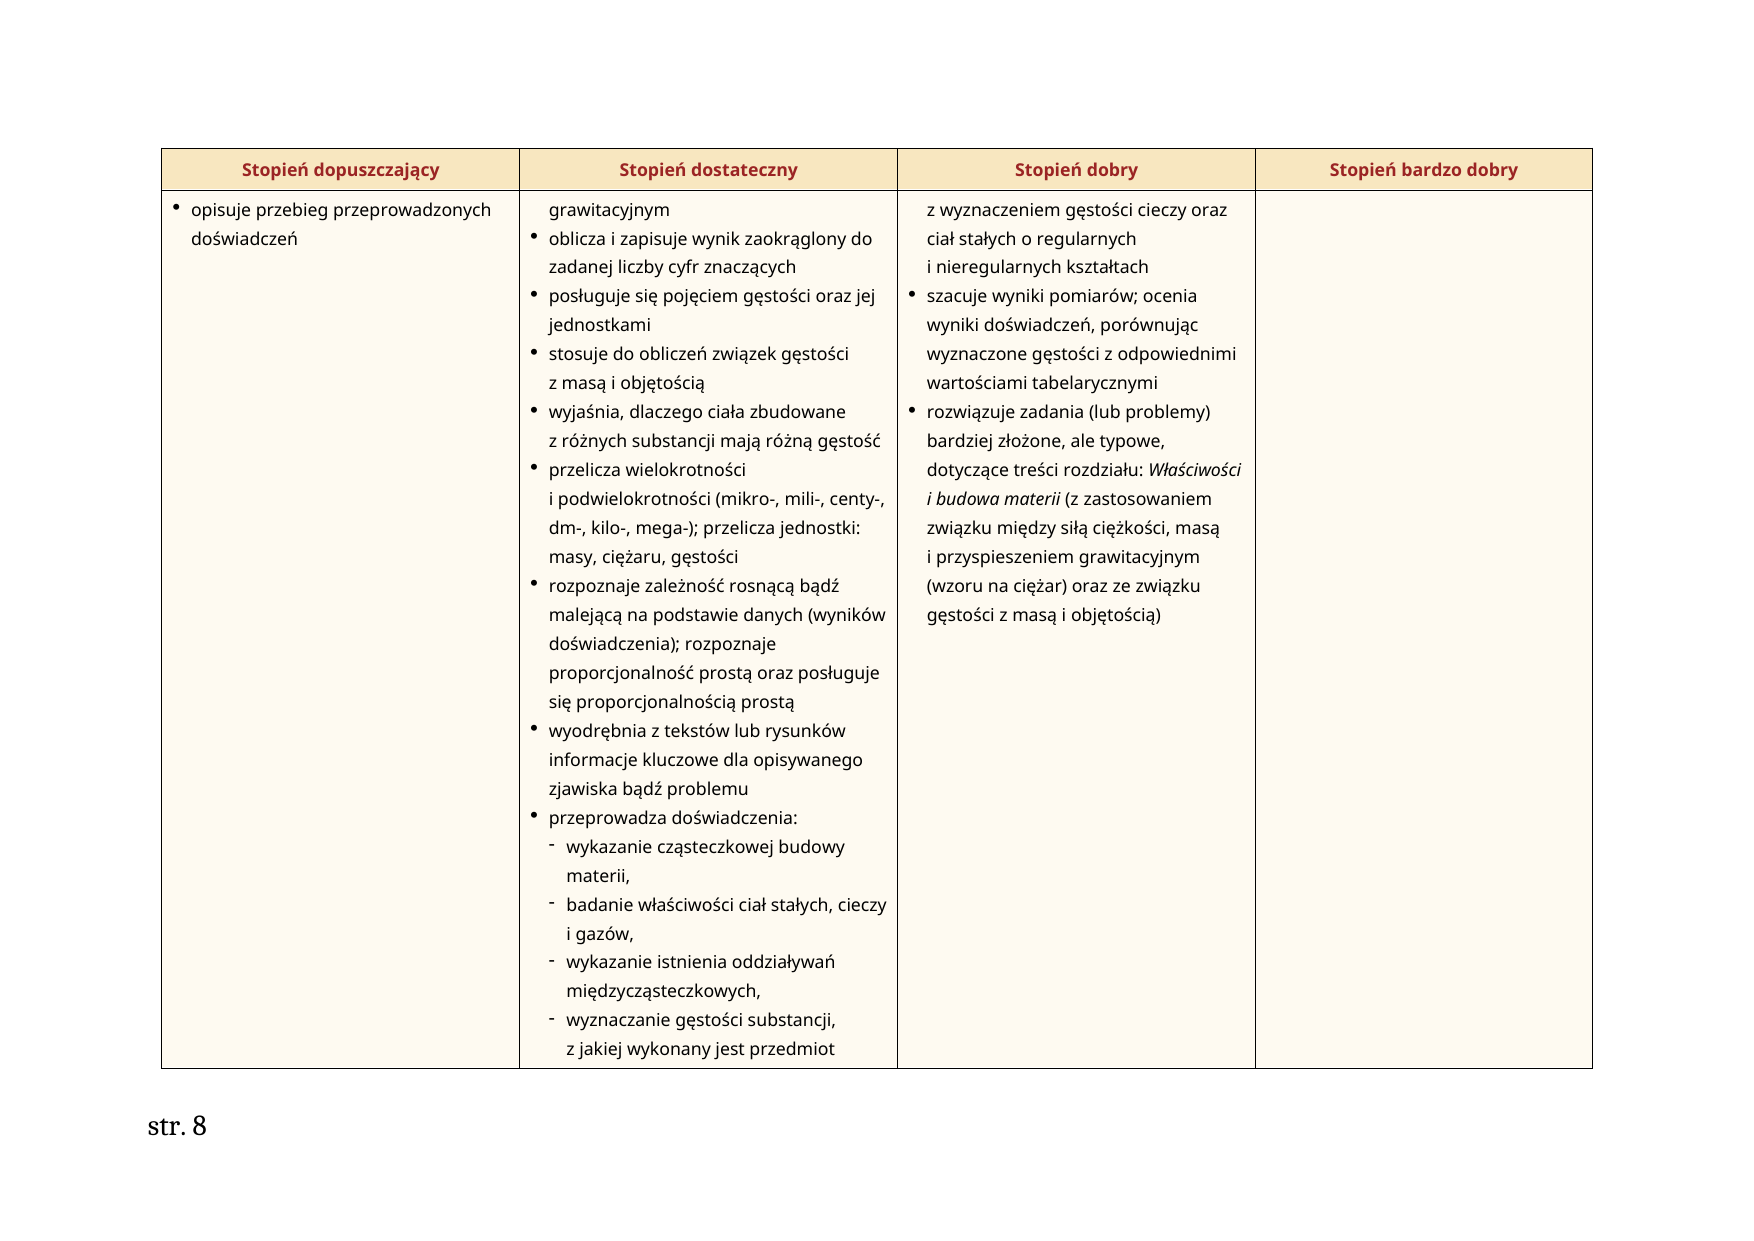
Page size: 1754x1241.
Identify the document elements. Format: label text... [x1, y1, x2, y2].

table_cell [1256, 191, 1592, 1067]
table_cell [898, 191, 1255, 1067]
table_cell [520, 191, 897, 1067]
table_header Stopień dopuszczający [162, 149, 519, 189]
table_header Stopień dostateczny [520, 149, 897, 189]
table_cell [162, 191, 519, 1067]
table_header Stopień bardzo dobry [1256, 149, 1592, 189]
table_header Stopień dobry [898, 149, 1255, 189]
